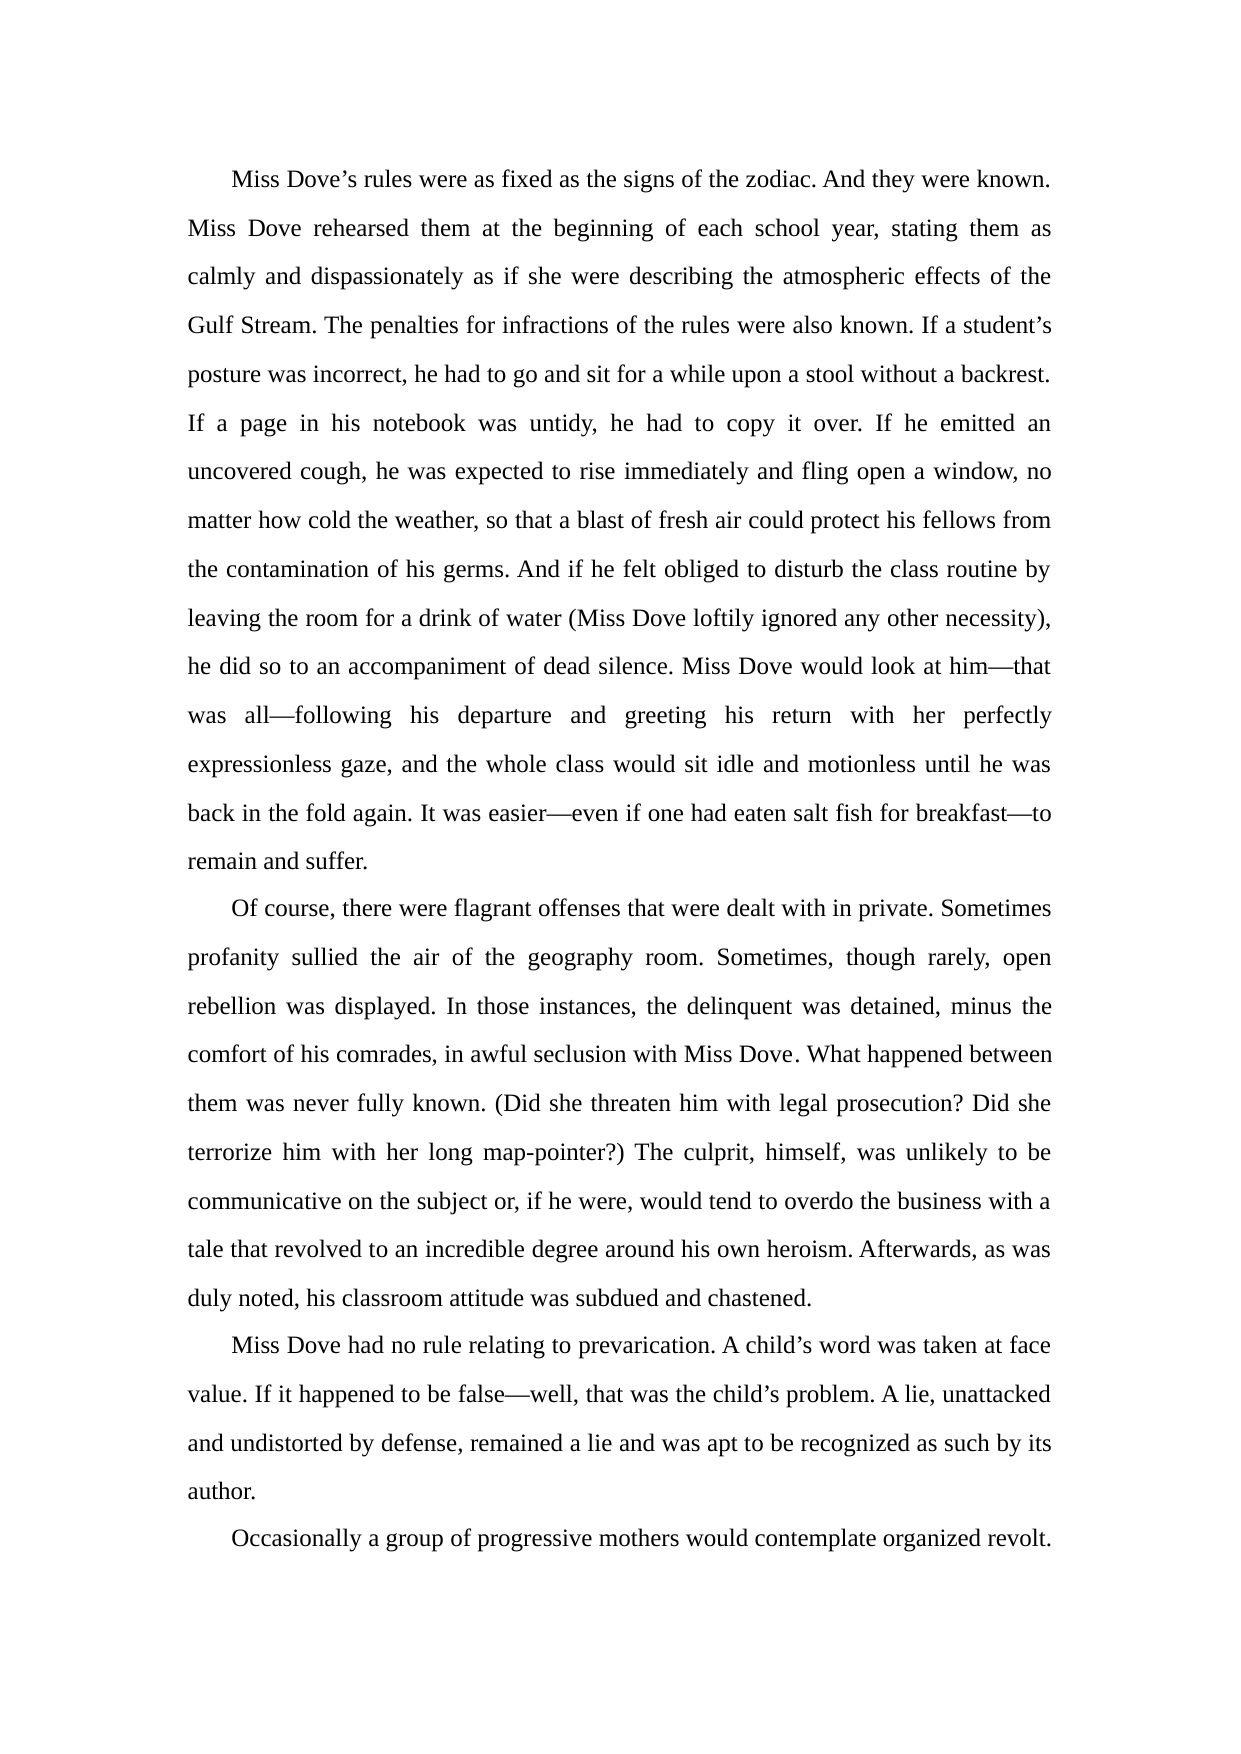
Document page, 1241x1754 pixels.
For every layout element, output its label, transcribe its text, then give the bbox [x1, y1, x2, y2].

text Of course, there were flagrant offenses that were dealt with in private. Sometimes profanity sullied the air of the geography room. Sometimes, though rarely, open rebellion was displayed. In those instances, the delinquent was detained, minus the comfort of his comrades, in awful seclusion with Miss Dove. What happened between them was never fully known. (Did she threaten him with legal prosecution? Did she terrorize him with her long map-pointer?) The culprit, himself, was unlikely to be communicative on the subject or, if he were, would tend to overdo the business with a tale that revolved to an incredible degree around his own heroism. Afterwards, as was duly noted, his classroom attitude was subdued and chastened. [187, 891, 1053, 1314]
text Miss Dove had no rule relating to prevarication. A child’s word was taken at face value. If it happened to be false—well, that was the child’s problem. A lie, unattacked and undistorted by defense, remained a lie and was apt to be recognized as such by its author. [187, 1328, 1053, 1507]
text Miss Dove’s rules were as fixed as the signs of the zodiac. And they were known. Miss Dove rehearsed them at the beginning of each school year, stating them as calmly and dispassionately as if she were describing the atmospheric effects of the Gulf Stream. The penalties for infractions of the rules were also known. If a student’s posture was incorrect, he had to go and sit for a while upon a stool without a backrest. If a page in his notebook was untidy, he had to copy it over. If he emitted an uncovered cough, he was expected to rise immediately and fling open a window, no matter how cold the weather, so that a blast of fresh air could protect his fellows from the contamination of his germs. And if he felt obliged to disturb the class routine by leaving the room for a drink of water (Miss Dove loftily ignored any other necessity), he did so to an accompaniment of dead silence. Miss Dove would look at him—that was all—following his departure and greeting his return with her perfectly expressionless gaze, and the whole class would sit idle and motionless until he was back in the fold again. It was easier—even if one had eaten salt fish for breakfast—to remain and suffer. [187, 162, 1053, 877]
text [187, 1521, 1053, 1554]
